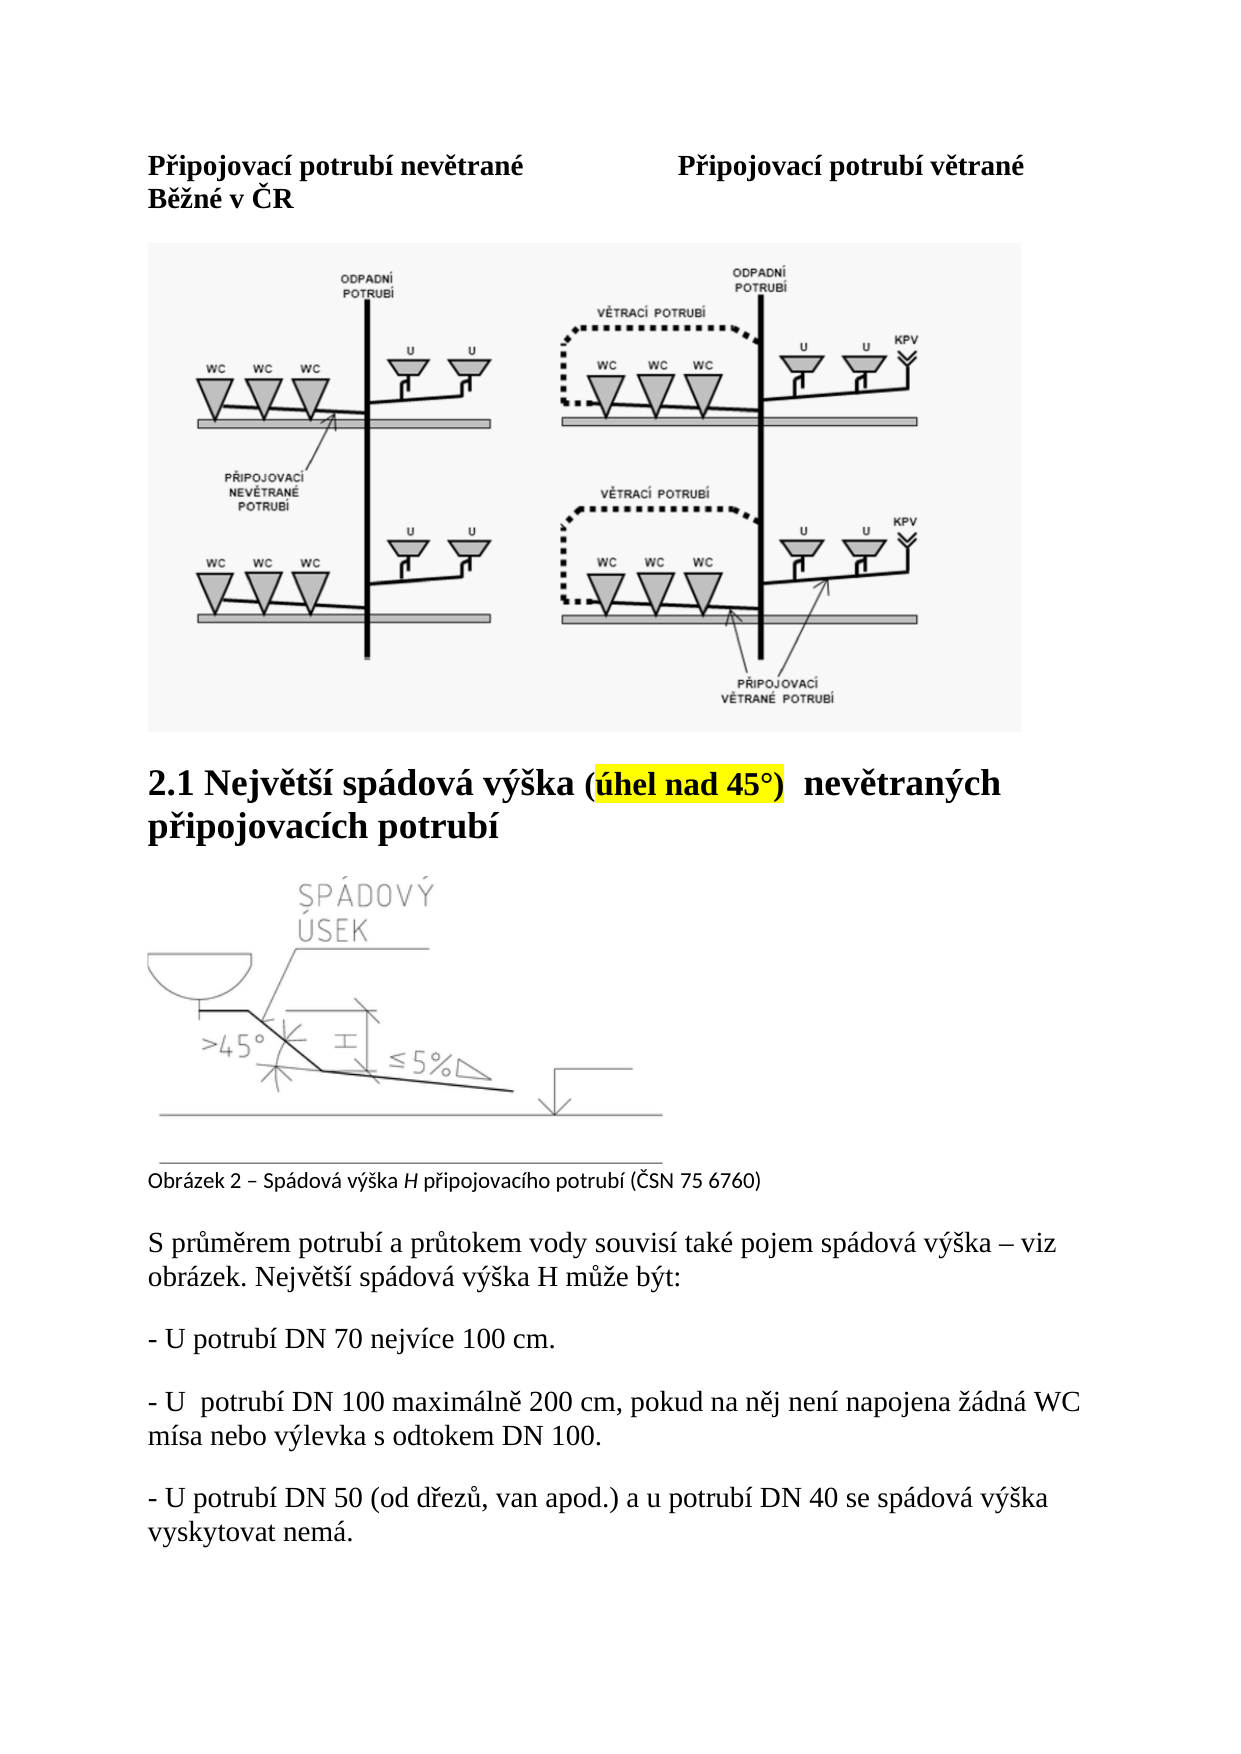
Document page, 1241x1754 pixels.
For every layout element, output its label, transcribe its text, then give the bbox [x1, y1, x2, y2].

text - U potrubí DN 100 maximálně 200 cm, pokud na něj není napojena žádná WC mísa nebo výlevka s odtokem DN 100. [148, 1384, 1093, 1451]
text Připojovací potrubí nevětrané Připojovací potrubí větrané [148, 148, 1093, 181]
picture [147, 876, 663, 1164]
text - U potrubí DN 50 (od dřezů, van apod.) a u potrubí DN 40 se spádová výška vyskytovat nemá. [148, 1481, 1093, 1548]
text 2.1 Největší spádová výška (úhel nad 45°) nevětraných připojovacích potrubí [148, 761, 1093, 847]
text Běžné v ČR [148, 181, 1093, 215]
text - U potrubí DN 70 nejvíce 100 cm. [148, 1322, 1093, 1355]
picture [147, 243, 1021, 732]
text S průměrem potrubí a průtokem vody souvisí také pojem spádová výška – viz obrázek. Největší spádová výška H může být: [148, 1225, 1093, 1292]
